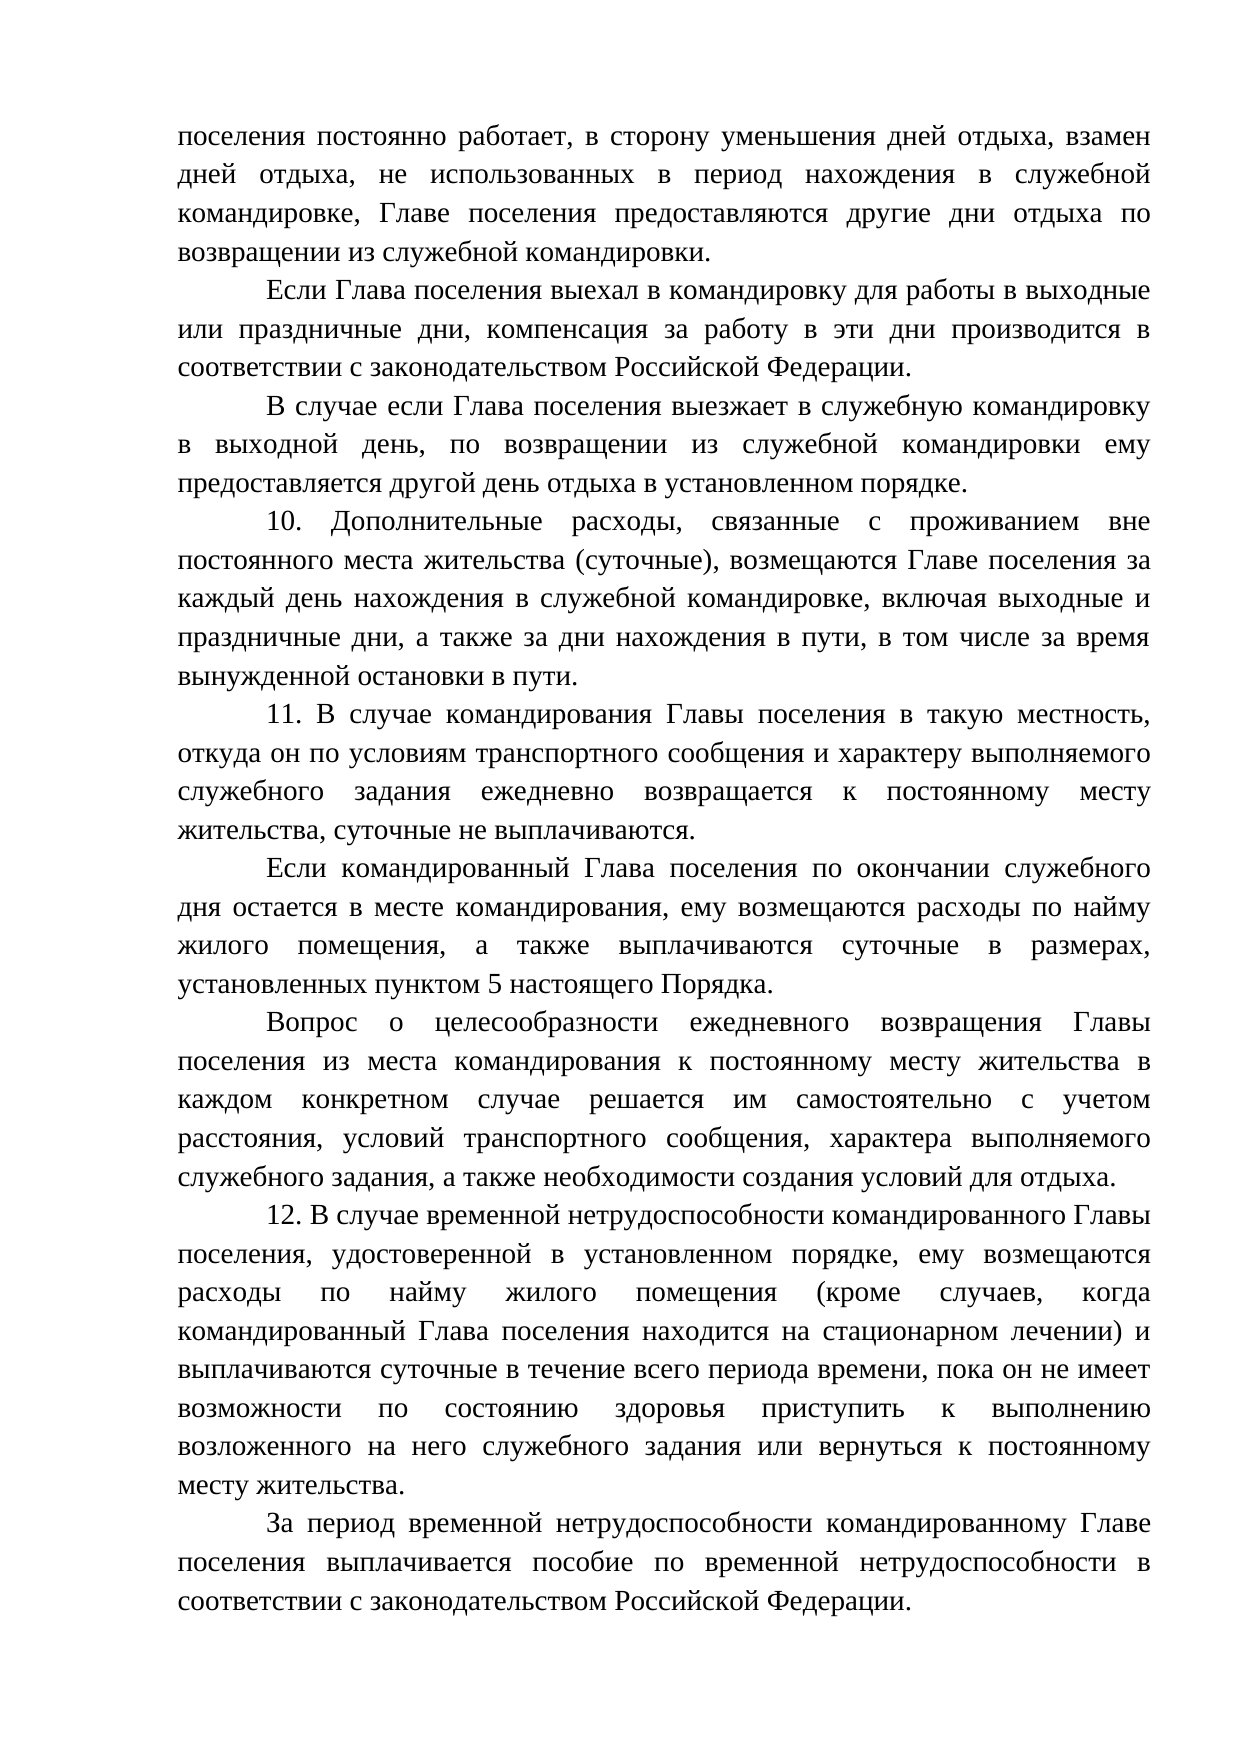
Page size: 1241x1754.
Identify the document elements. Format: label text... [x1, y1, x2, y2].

text За период временной нетрудоспособности командированному Главе поселения выплачивается пособие по временной нетрудоспособности в соответствии с законодательством Российской Федерации. [177, 1506, 1152, 1616]
text Если командированный Глава поселения по окончании служебного дня остается в месте командирования, ему возмещаются расходы по найму жилого помещения, а также выплачиваются суточные в размерах, установленных пунктом 5 настоящего Порядка. [177, 850, 1152, 999]
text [177, 118, 1152, 267]
text 11. В случае командирования Главы поселения в такую местность, откуда он по условиям транспортного сообщения и характеру выполняемого служебного задания ежедневно возвращается к постоянному месту жительства, суточные не выплачиваются. [177, 696, 1152, 845]
text В случае если Глава поселения выезжает в служебную командировку в выходной день, по возвращении из служебной командировки ему предоставляется другой день отдыха в установленном порядке. [177, 388, 1152, 498]
text Если Глава поселения выехал в командировку для работы в выходные или праздничные дни, компенсация за работу в эти дни производится в соответствии с законодательством Российской Федерации. [177, 272, 1152, 383]
text 12. В случае временной нетрудоспособности командированного Главы поселения, удостоверенной в установленном порядке, ему возмещаются расходы по найму жилого помещения (кроме случаев, когда командированный Глава поселения находится на стационарном лечении) и выплачиваются суточные в течение всего периода времени, пока он не имеет возможности по состоянию здоровья приступить к выполнению возложенного на него служебного задания или вернуться к постоянному месту жительства. [177, 1197, 1152, 1501]
text Вопрос о целесообразности ежедневного возвращения Главы поселения из места командирования к постоянному месту жительства в каждом конкретном случае решается им самостоятельно с учетом расстояния, условий транспортного сообщения, характера выполняемого служебного задания, а также необходимости создания условий для отдыха. [177, 1004, 1152, 1192]
text 10. Дополнительные расходы, связанные с проживанием вне постоянного места жительства (суточные), возмещаются Главе поселения за каждый день нахождения в служебной командировке, включая выходные и праздничные дни, а также за дни нахождения в пути, в том числе за время вынужденной остановки в пути. [177, 503, 1152, 691]
